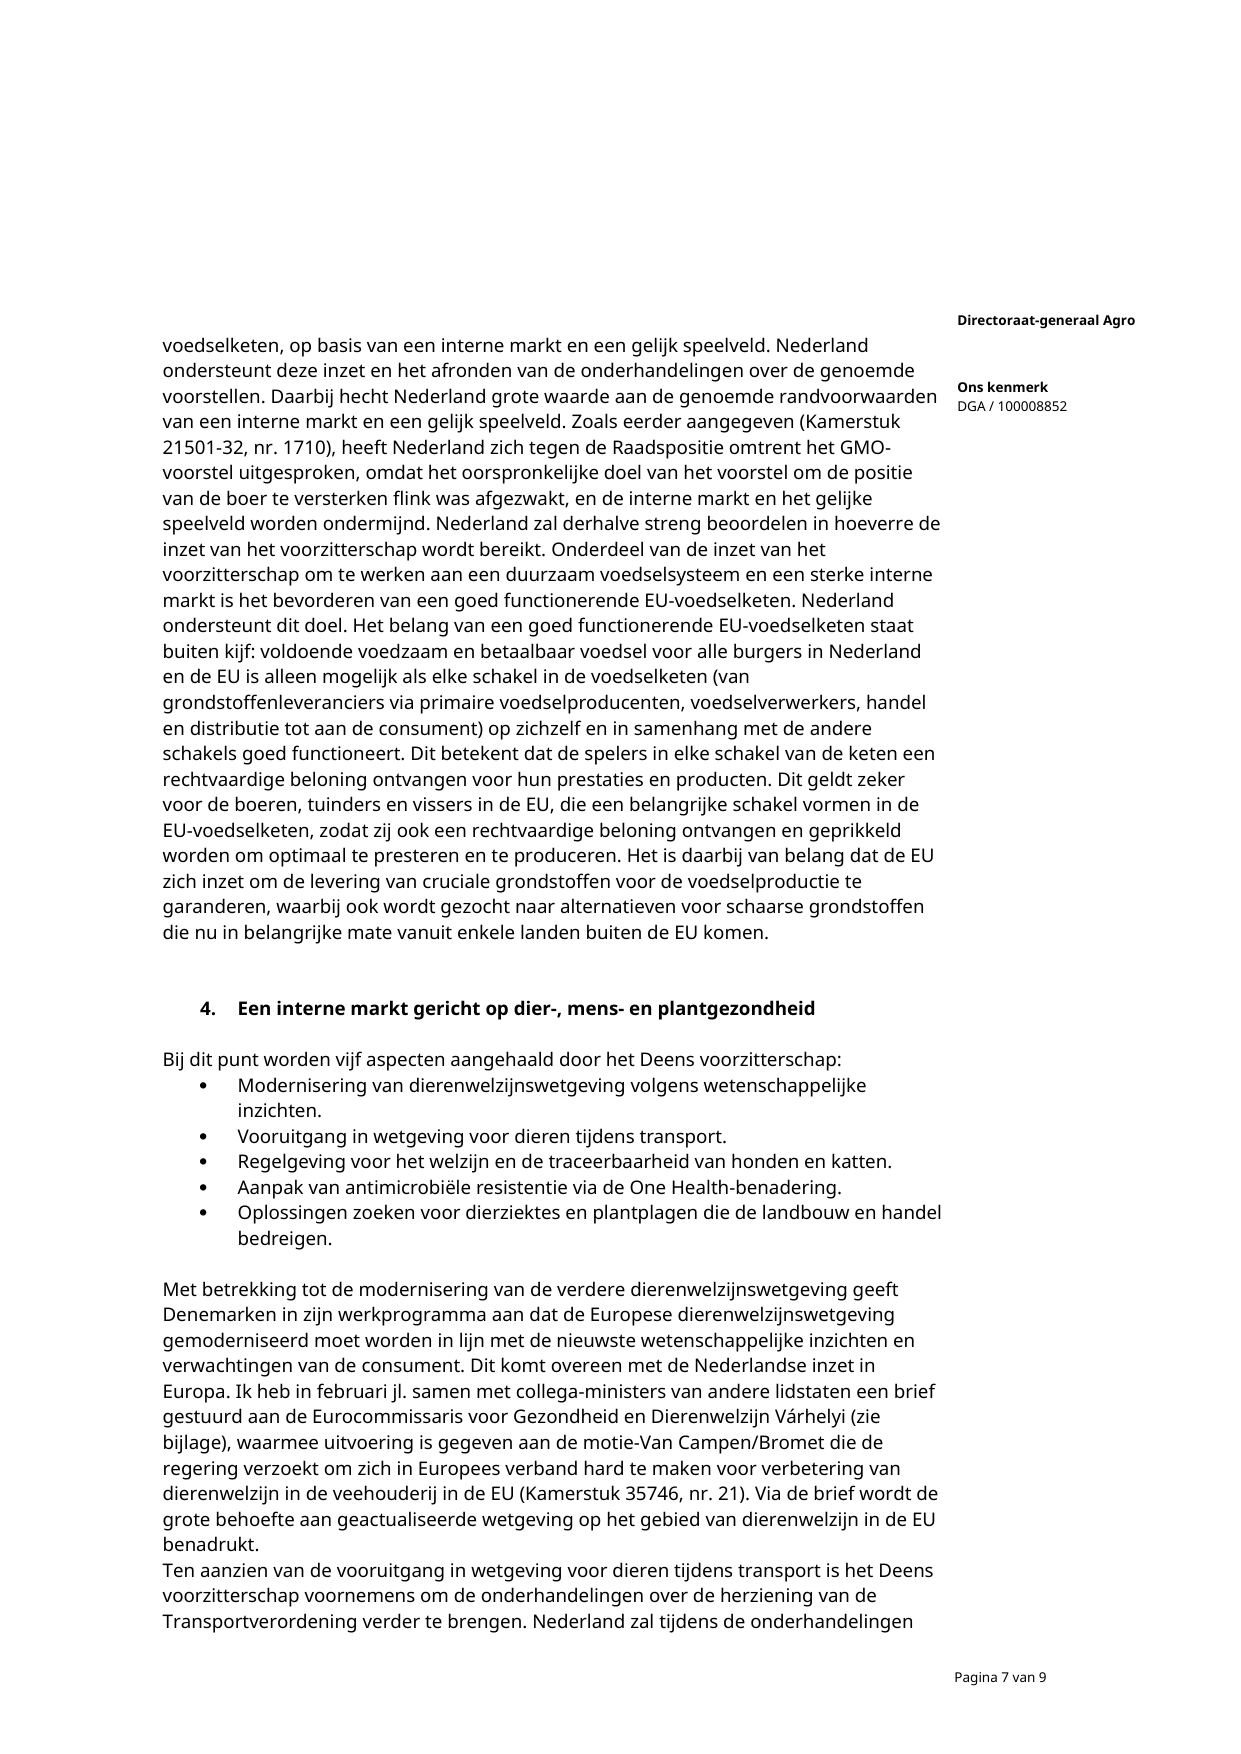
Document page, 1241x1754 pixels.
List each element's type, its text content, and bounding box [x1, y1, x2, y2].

list Een interne markt gericht op dier-, mens- en plantgezondheid [200, 996, 947, 1021]
list Vooruitgang in wetgeving voor dieren tijdens transport. [200, 1123, 947, 1149]
list Modernisering van dierenwelzijnswetgeving volgens wetenschappelijke inzichten. [200, 1072, 947, 1123]
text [162, 1557, 947, 1633]
list Aanpak van antimicrobiële resistentie via de One Health-benadering. [200, 1174, 947, 1200]
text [162, 332, 947, 944]
list Oplossingen zoeken voor dierziektes en plantplagen die de landbouw en handel bedreigen. [200, 1200, 947, 1251]
text Met betrekking tot de modernisering van de verdere dierenwelzijnswetgeving geeft Denemarken in zijn werkprogramma aan dat de Europese dierenwelzijnswetgeving gemoderniseerd moet worden in lijn met de nieuwste wetenschappelijke inzichten en verwachtingen van de consument. Dit komt overeen met de Nederlandse inzet in Europa. Ik heb in februari jl. samen met collega-ministers van andere lidstaten een brief gestuurd aan de Eurocommissaris voor Gezondheid en Dierenwelzijn Várhelyi (zie bijlage), waarmee uitvoering is gegeven aan de motie-Van Campen/Bromet die de regering verzoekt om zich in Europees verband hard te maken voor verbetering van dierenwelzijn in de veehouderij in de EU (Kamerstuk 35746, nr. 21). Via de brief wordt de grote behoefte aan geactualiseerde wetgeving op het gebied van dierenwelzijn in de EU benadrukt. [162, 1276, 947, 1557]
text Bij dit punt worden vijf aspecten aangehaald door het Deens voorzitterschap: [162, 1047, 947, 1072]
list Regelgeving voor het welzijn en de traceerbaarheid van honden en katten. [200, 1149, 947, 1174]
